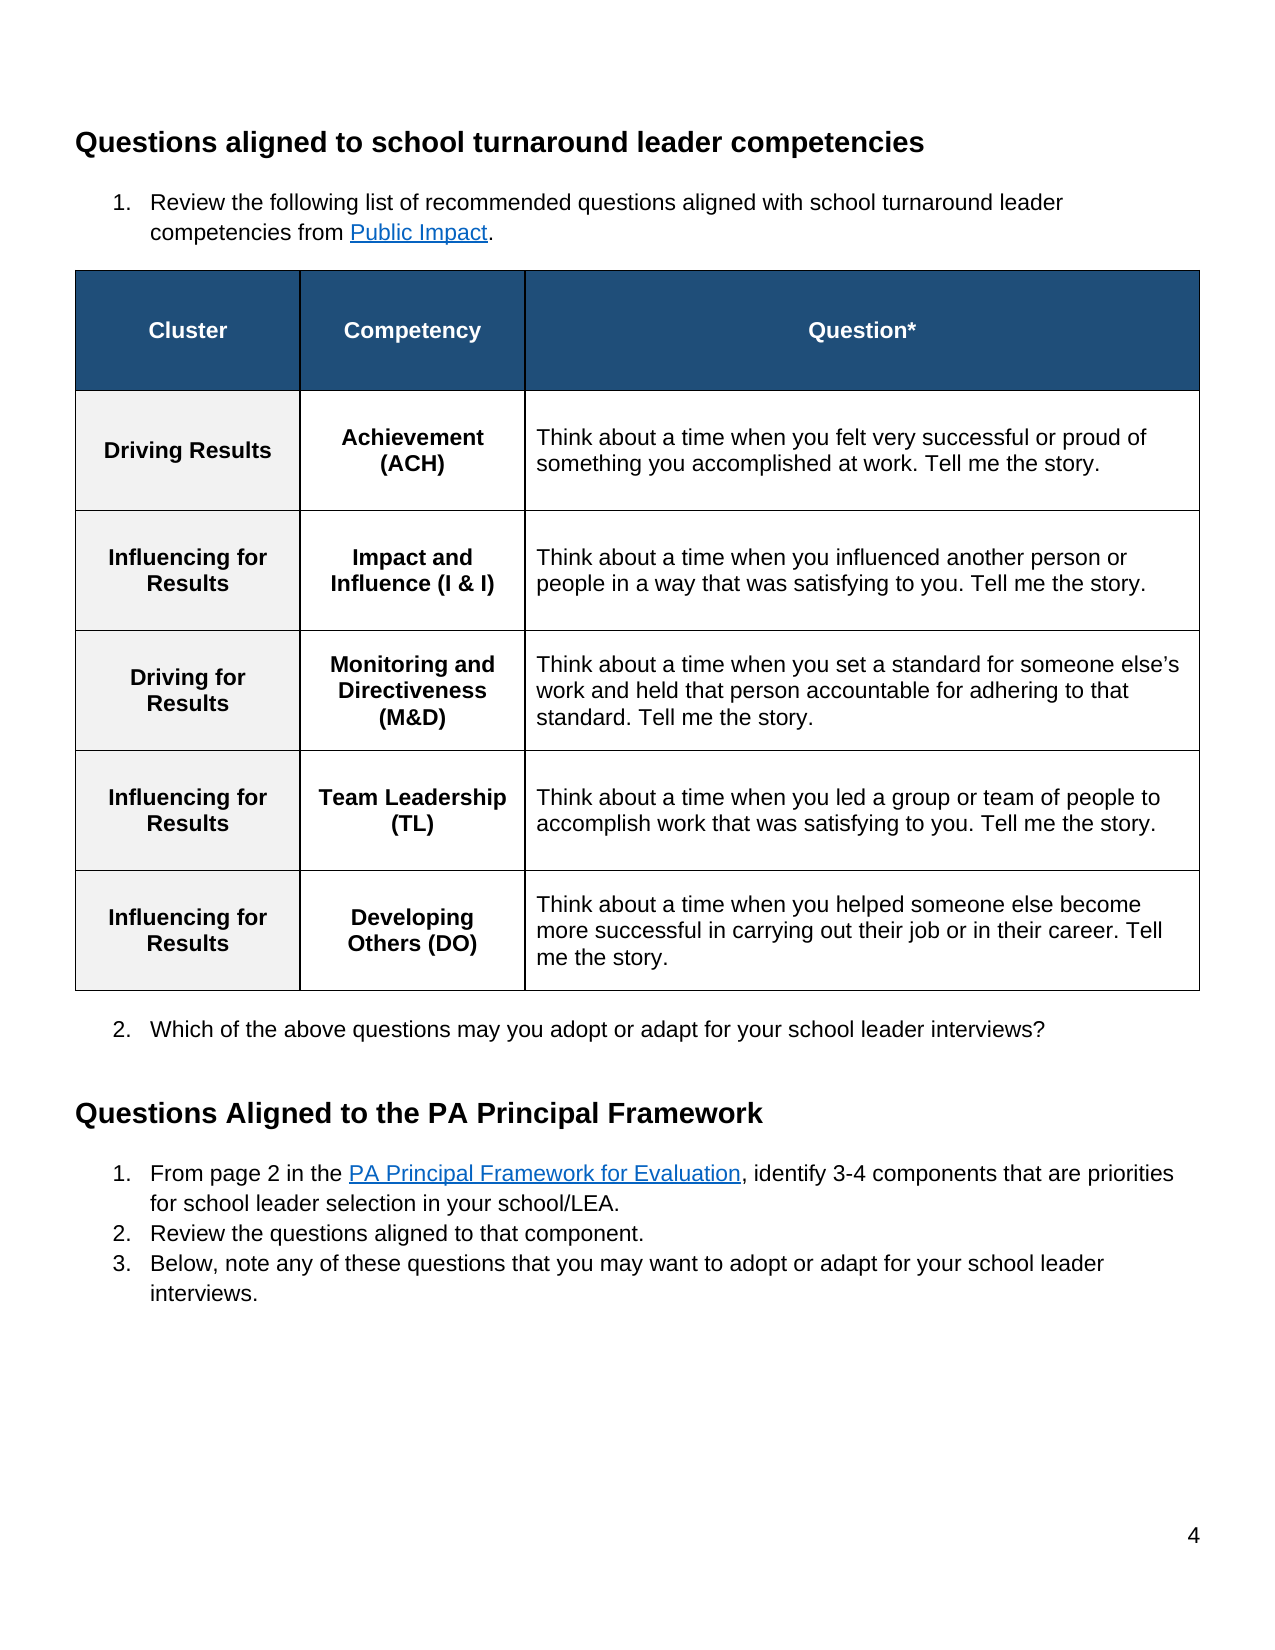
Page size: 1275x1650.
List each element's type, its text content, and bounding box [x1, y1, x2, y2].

list Review the questions aligned to that component. [112, 1220, 1200, 1246]
table_cell Think about a time when you felt very successful or proud of something you accomplished at work. Tell me the story. [526, 391, 1199, 510]
table_cell Team Leadership (TL) [301, 751, 524, 870]
list Below, note any of these questions that you may want to adopt or adapt for your school leader interviews. [112, 1250, 1200, 1307]
table_header Competency [301, 271, 524, 390]
table_cell Driving Results [76, 391, 299, 510]
table_cell Think about a time when you influenced another person or people in a way that was satisfying to you. Tell me the story. [526, 511, 1199, 630]
list From page 2 in the PA Principal Framework for Evaluation, identify 3-4 components that are priorities for school leader selection in your school/LEA. [112, 1159, 1200, 1216]
table_cell Monitoring and Directiveness (M&D) [301, 631, 524, 750]
list Which of the above questions may you adopt or adapt for your school leader interviews? [112, 1016, 1200, 1042]
table_cell Think about a time when you helped someone else become more successful in carrying out their job or in their career. Tell me the story. [526, 871, 1199, 990]
table_cell Impact and Influence (I & I) [301, 511, 524, 630]
table_cell Influencing for Results [76, 871, 299, 990]
subtitle Questions Aligned to the PA Principal Framework [75, 1096, 1200, 1129]
table_cell Developing Others (DO) [301, 871, 524, 990]
table_cell Think about a time when you led a group or team of people to accomplish work that was satisfying to you. Tell me the story. [526, 751, 1199, 870]
table_cell Influencing for Results [76, 751, 299, 870]
table_cell Influencing for Results [76, 511, 299, 630]
table_cell Achievement (ACH) [301, 391, 524, 510]
table_cell Think about a time when you set a standard for someone else’s work and held that person accountable for adhering to that standard. Tell me the story. [526, 631, 1199, 750]
table_header Question* [526, 271, 1199, 390]
list Review the following list of recommended questions aligned with school turnaround leader competencies from Public Impact. [112, 188, 1200, 245]
table_cell Driving for Results [76, 631, 299, 750]
table_header Cluster [76, 271, 299, 390]
subtitle Questions aligned to school turnaround leader competencies [75, 125, 1200, 158]
